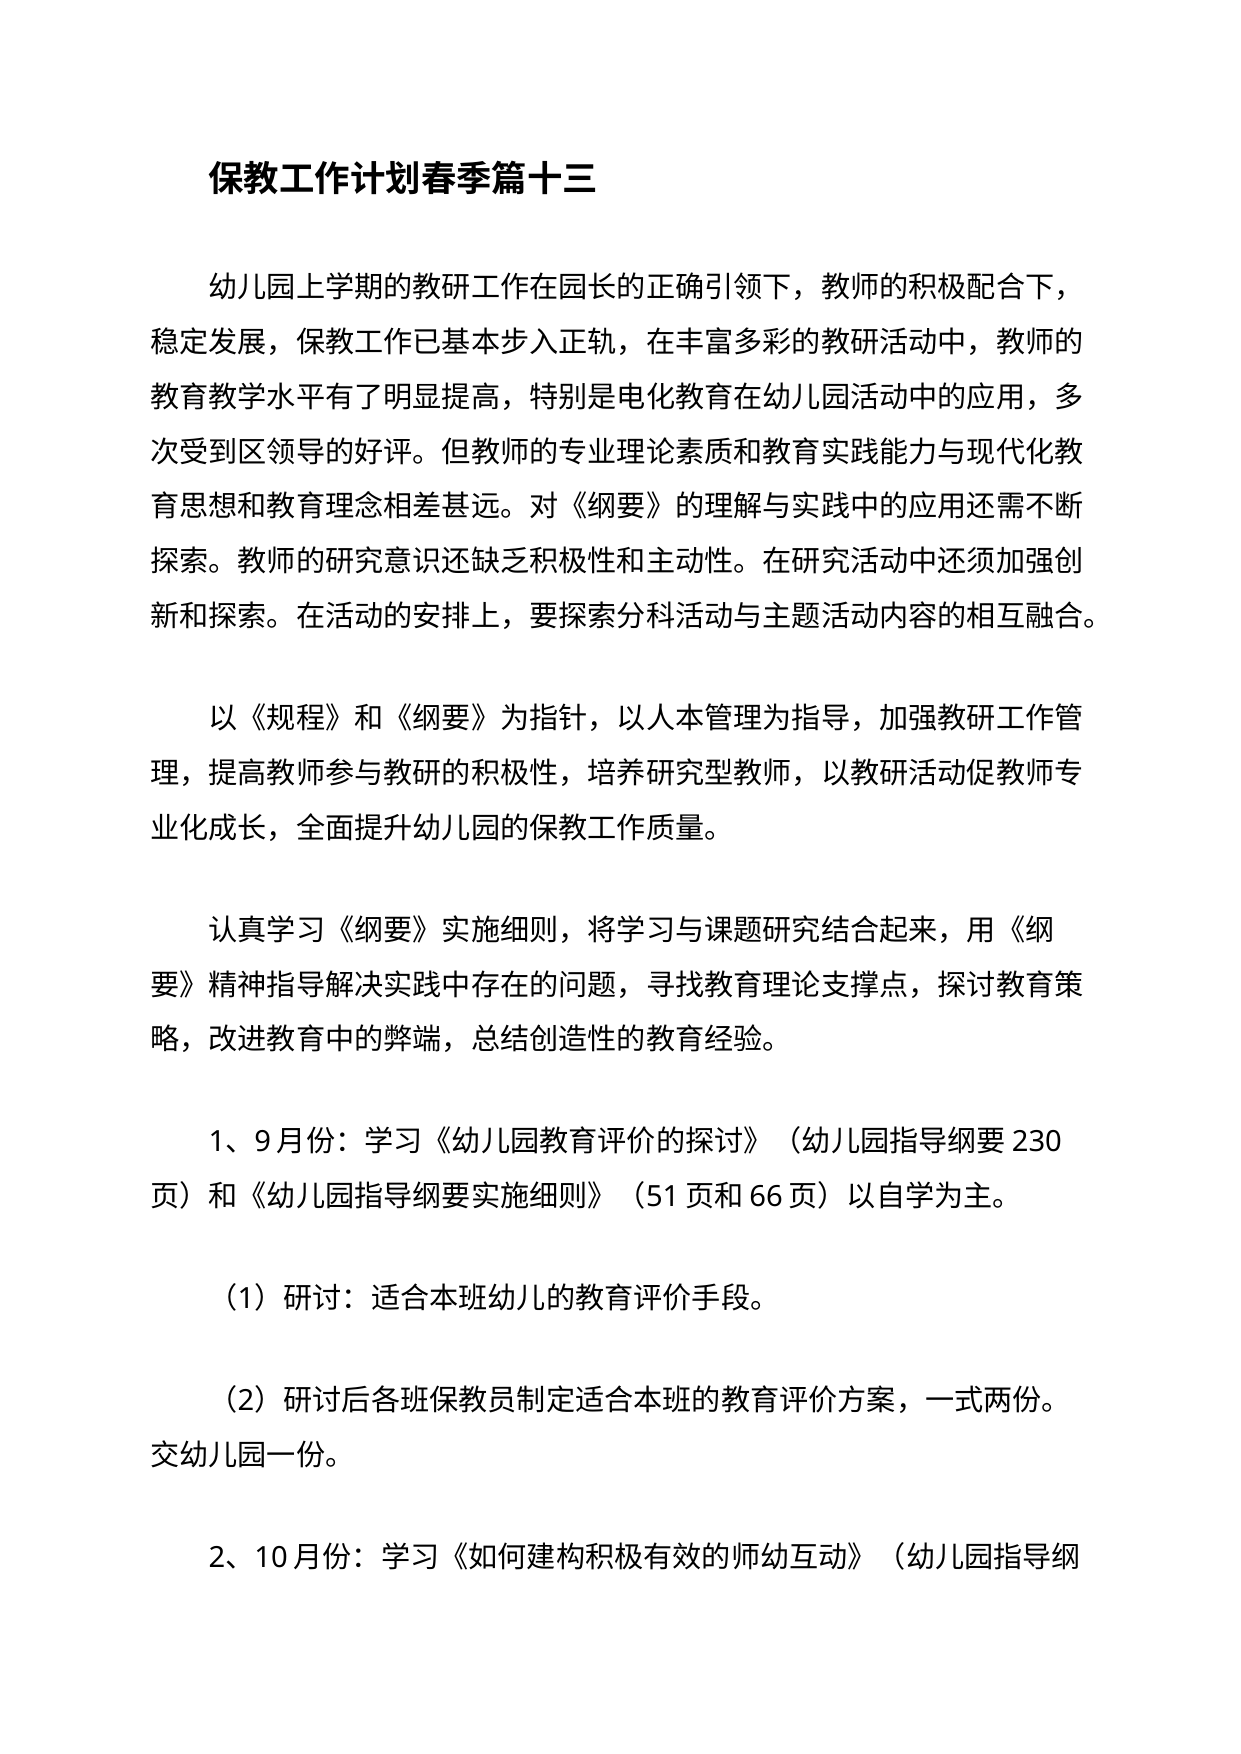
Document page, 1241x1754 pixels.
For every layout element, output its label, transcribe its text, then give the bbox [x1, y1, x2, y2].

text 认真学习《纲要》实施细则，将学习与课题研究结合起来，用《纲要》精神指导解决实践中存在的问题，寻找教育理论支撑点，探讨教育策略，改进教育中的弊端，总结创造性的教育经验。 [150, 906, 1090, 1058]
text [150, 1533, 1090, 1576]
text 幼儿园上学期的教研工作在园长的正确引领下，教师的积极配合下，稳定发展，保教工作已基本步入正轨，在丰富多彩的教研活动中，教师的教育教学水平有了明显提高，特别是电化教育在幼儿园活动中的应用，多次受到区领导的好评。但教师的专业理论素质和教育实践能力与现代化教育思想和教育理念相差甚远。对《纲要》的理解与实践中的应用还需不断探索。教师的研究意识还缺乏积极性和主动性。在研究活动中还须加强创新和探索。在活动的安排上，要探索分科活动与主题活动内容的相互融合。 [150, 263, 1090, 635]
text （1）研讨：适合本班幼儿的教育评价手段。 [150, 1275, 1090, 1317]
text 保教工作计划春季篇十三 [150, 150, 1090, 201]
text 以《规程》和《纲要》为指针，以人本管理为指导，加强教研工作管理，提高教师参与教研的积极性，培养研究型教师，以教研活动促教师专业化成长，全面提升幼儿园的保教工作质量。 [150, 694, 1090, 847]
text （2）研讨后各班保教员制定适合本班的教育评价方案，一式两份。交幼儿园一份。 [150, 1377, 1090, 1474]
text 1、9月份：学习《幼儿园教育评价的探讨》（幼儿园指导纲要230页）和《幼儿园指导纲要实施细则》（51页和66页）以自学为主。 [150, 1118, 1090, 1215]
